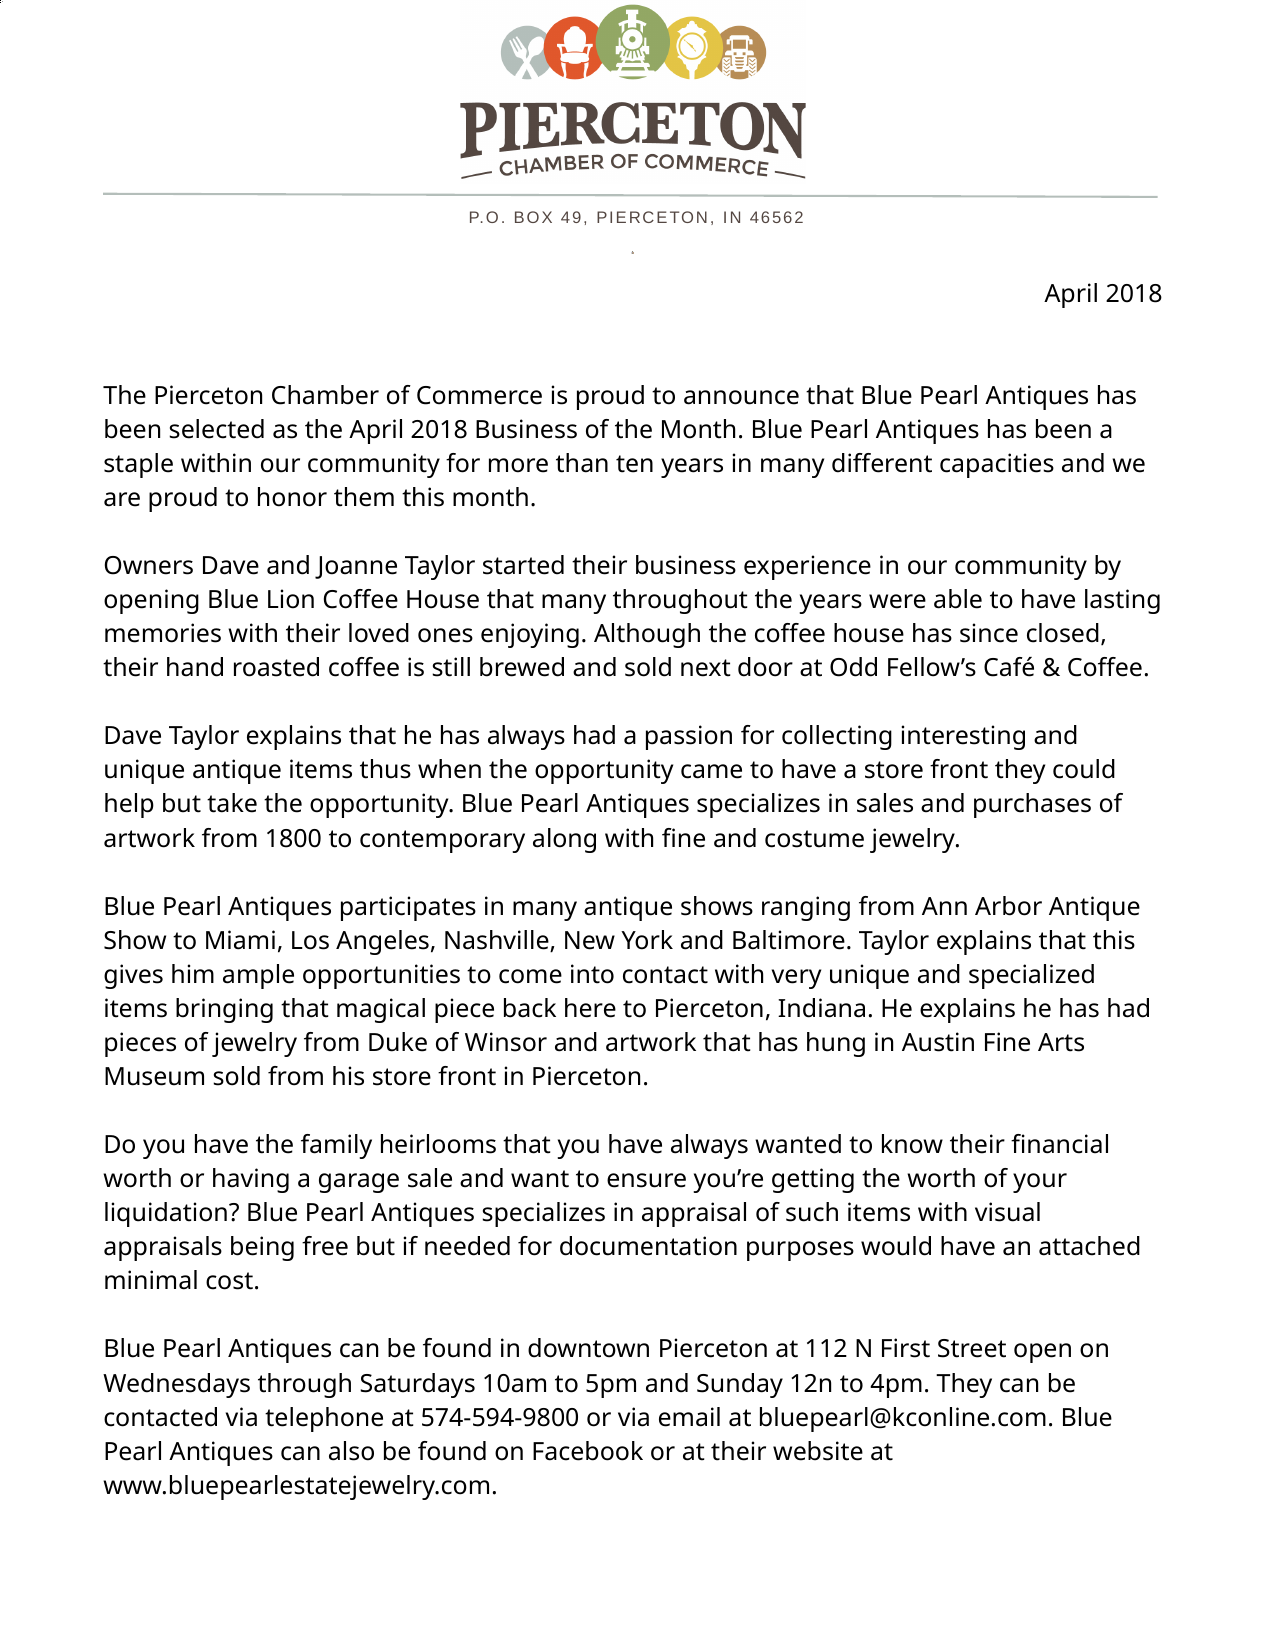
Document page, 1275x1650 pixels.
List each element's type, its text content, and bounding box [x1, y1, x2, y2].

text Dave Taylor explains that he has always had a passion for collecting interesting and unique antique items thus when the opportunity came to have a store front they could help but take the opportunity. Blue Pearl Antiques specializes in sales and purchases of artwork from 1800 to contemporary along with fine and costume jewelry. [103, 718, 1162, 854]
text Blue Pearl Antiques participates in many antique shows ranging from Ann Arbor Antique Show to Miami, Los Angeles, Nashville, New York and Baltimore. Taylor explains that this gives him ample opportunities to come into contact with very unique and specialized items bringing that magical piece back here to Pierceton, Indiana. He explains he has had pieces of jewelry from Duke of Winsor and artwork that has hung in Austin Fine Arts Museum sold from his store front in Pierceton. [103, 888, 1162, 1093]
text Blue Pearl Antiques can be found in downtown Pierceton at 112 N First Street open on Wednesdays through Saturdays 10am to 5pm and Sunday 12n to 4pm. They can be contacted via telephone at 574-594-9800 or via email at bluepearl@kconline.com. Blue Pearl Antiques can also be found on Facebook or at their website at www.bluepearlestatejewelry.com. [103, 1331, 1162, 1501]
text April 2018 [103, 275, 1162, 309]
text Owners Dave and Joanne Taylor started their business experience in our community by opening Blue Lion Coffee House that many throughout the years were able to have lasting memories with their loved ones enjoying. Although the coffee house has since closed, their hand roasted coffee is still brewed and sold next door at Odd Fellow’s Café & Coffee. [103, 548, 1162, 684]
text The Pierceton Chamber of Commerce is proud to announce that Blue Pearl Antiques has been selected as the April 2018 Business of the Month. Blue Pearl Antiques has been a staple within our community for more than ten years in many different capacities and we are proud to honor them this month. [103, 377, 1162, 514]
text Do you have the family heirlooms that you have always wanted to know their financial worth or having a garage sale and want to ensure you’re getting the worth of your liquidation? Blue Pearl Antiques specializes in appraisal of such items with visual appraisals being free but if needed for documentation purposes would have an attached minimal cost. [103, 1127, 1162, 1297]
picture [460, 0, 806, 184]
